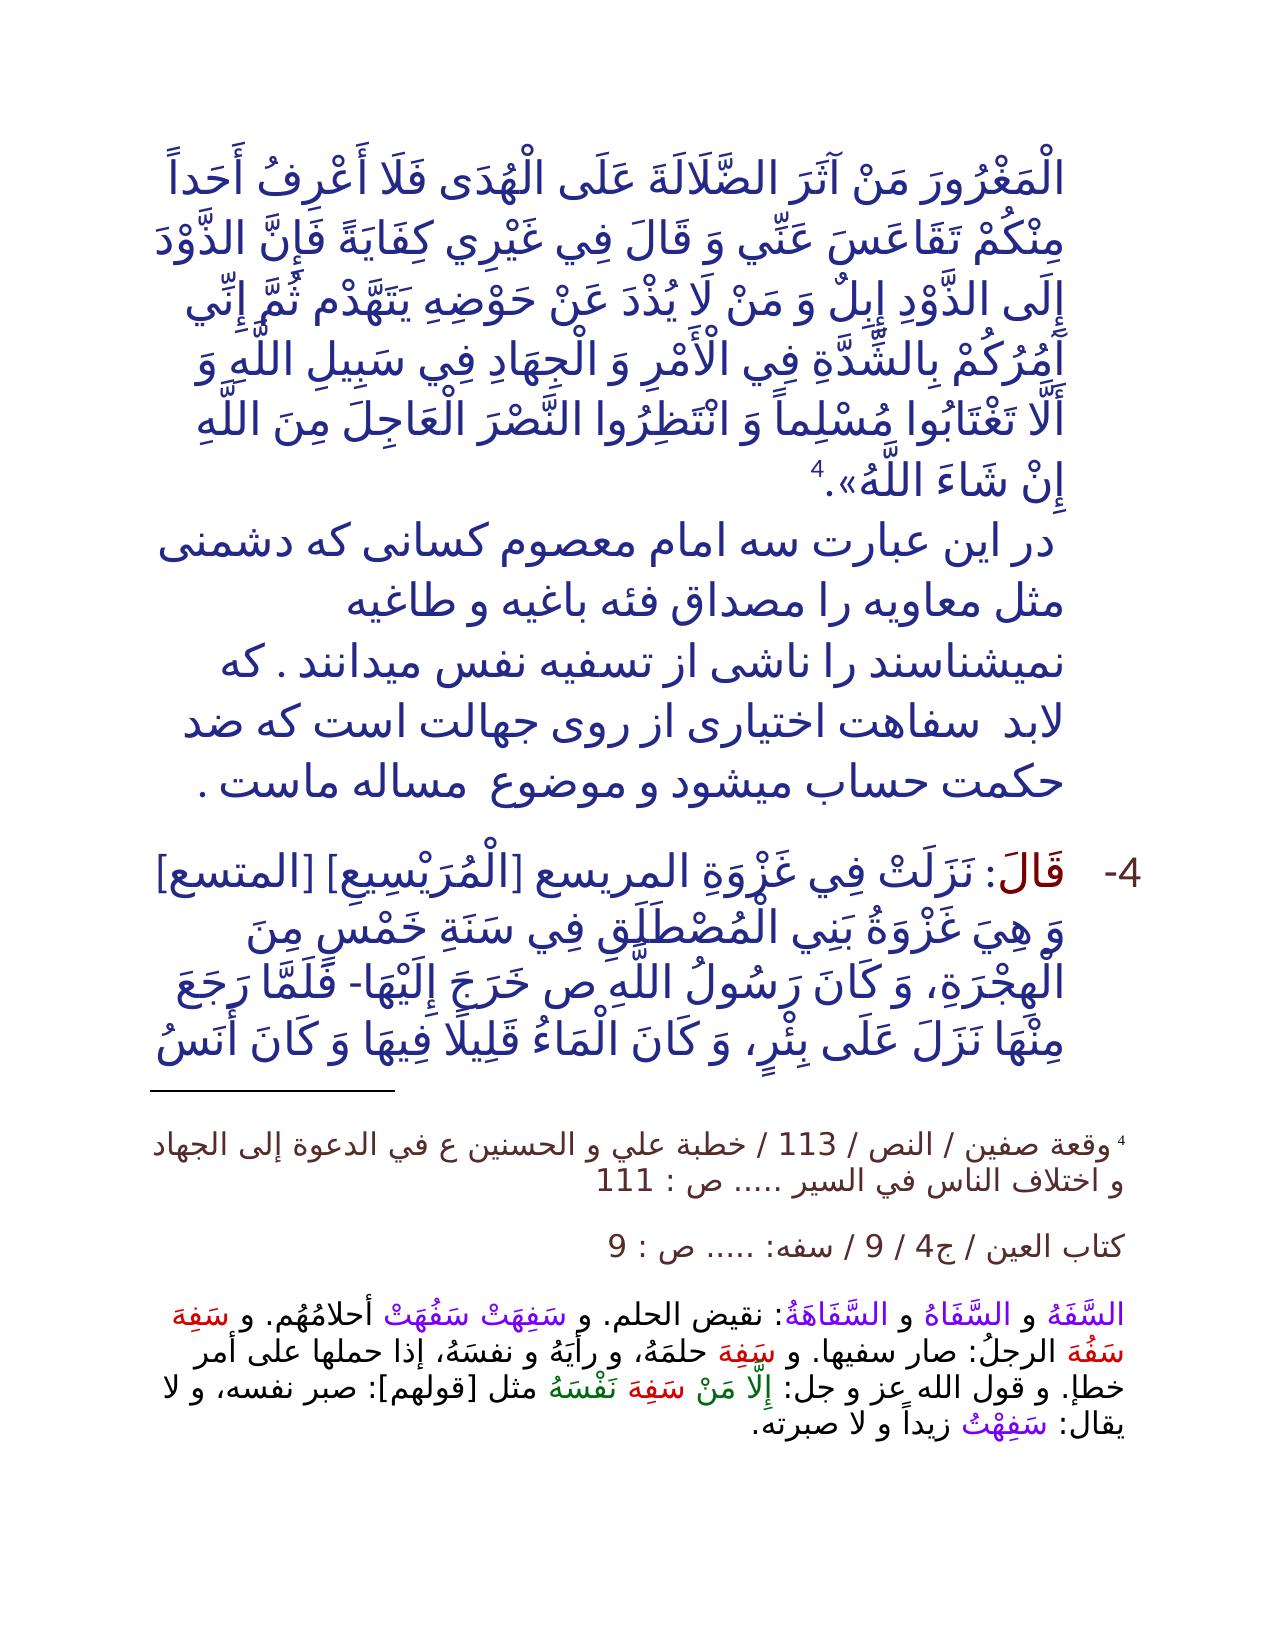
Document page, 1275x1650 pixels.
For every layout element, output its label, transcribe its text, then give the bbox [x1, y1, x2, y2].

list در این عبارت سه امام معصوم کسانی که دشمنی مثل معاویه را مصداق فئه باغیه و طاغیه نمیشناسند را ناشی از تسفیه نفس میدانند . که لابد سفاهت اختیاری از روی جهالت است که ضد حکمت حساب میشود و موضوع مساله ماست . [150, 512, 1066, 809]
list قَالَ‏: نَزَلَتْ فِي غَزْوَةِ المريسع [الْمُرَيْسِيعِ‏] [المتسع‏] وَ هِيَ غَزْوَةُ بَنِي الْمُصْطَلَقِ فِي سَنَةِ خَمْسٍ مِنَ الْهِجْرَةِ، وَ كَانَ رَسُولُ اللَّهِ ص خَرَجَ إِلَيْهَا- فَلَمَّا رَجَعَ مِنْهَا نَزَلَ عَلَى بِئْرٍ، وَ كَانَ الْمَاءُ قَلِيلًا فِيهَا وَ كَانَ أَنَسُ بْنُ سَيَّارٍ حَلِيفَ الْأَنْصَارِ، وَ كَانَ جَهْجَاهُ بْنُ سَعِيدٍ الْغِفَارِيُّ أَجِيراً لِعُمَرَ بْنِ الْخَطَّابِ فَاجْتَمَعُوا عَلَى الْبِئْرِ فَتَعَلَّقَ دَلْوُ ابْنِ سَيَّارٍ بِدَلْوِ جَهْجَاهٍ، فَقَالَ [ابْنُ‏] سَيَّارٍ دَلْوِي وَ قَالَ جَهْجَاهٌ دَلْوِي، فَضَرَبَ جَهْجَاهٌ يَدَهُ عَلَى وَجْهِ ابْنِ سَيَّارٍ فَسَالَ مِنْهُ الدَّمُ، فَنَادَى [ابْنُ‏] سَيَّارٍ بِالْخَزْرَجِ وَ نَادَى جَهْجَاهٌ بِقُرَيْشٍ وَ أَخَذَ النَّاسُ السِّلَاحَ وَ كَادَ أَنْ تَقَعَ الْفِتْنَةُ- فَسَمِعَ عَبْدُ اللَّهِ بْنُ أُبَيٍّ النِّدَاءَ فَقَالَ: مَا هَذَا فَأَخْبَرُوهُ بِالْخَبَرِ فَغَضِبَ غَضَباً شَدِيداً- ثُمَّ قَالَ قَدْ كُنْتُ كَارِهاً لِهَذَا الْمَسِيرِ إِنِّي لَأَذَلُّ الْعَرَبَ، مَا ظَنَنْتُ أَنِّي أَبْقَى إِلَى أَنْ أَسْمَعَ مِثْلَ هَذَا- فَلَا يَكُنْ عِنْدِي تَعْيِيرٌ، ثُمَّ أَقْبَلَ عَلَى أَصْحَابِهِ فَقَالَ: هَذَا عَمَلُكُمْ أَنْزَلْتُمُوهُمْ مَنَازِلَكُمْ- وَ وَاسَيْتُمُوهُمْ بِأَمْوَالِكُمْ وَ وَقَيْتُمُوهُمْ بِأَنْفُسِكُمْ- وَ أَبْرَزْتُمْ نُحُورَكُمْ لِلْقَتْلِ فَأَرْمَلَ نِسَاءَكُمْ وَ أَيْتَمَ صِبْيَانَكُمْ- وَ لَوْ أَخْرَجْتُمُوهُمْ لَكَانُوا عِيَالًا عَلَى غَيْرِكُمْ، ثُمَّ قَالَ: لَئِنْ رَجَعْنا إِلَى الْمَدِينَةِ لَيُخْرِجَنَّ الْأَعَزُّ مِنْهَا الْأَذَلَ‏ وَ كَانَ فِي الْقَوْمِ زَيْدُ بْنُ أَرْقَمَ وَ كَانَ غُلَاماً قَدْ رَاهَقَ- وَ كَانَ رَسُولُ اللَّهِ ص فِي ظِلِّ شَجَرَةٍ فِي وَقْتِ الْهَاجِرَةِ وَ عِنْدَهُ قَوْمٌ مِنْ أَصْحَابِهِ مِنَ الْمُهَاجِرِينَ وَ الْأَنْصَارِ فَجَاءَ زَيْدٌ فَأَخْبَرَهُ بِمَا قَالَ عَبْدُ اللَّهِ بْنُ أُبَيٍّ، فَقَالَ رَسُولُ اللَّهِ ص لَعَلَّكَ وَهِمْتَ يَا غُلَامُ- فَقَالَ: لَا وَ اللَّهِ مَا وَهِمْتُ- فَقَالَ لَعَلَّكَ غَضِبْتَ عَلَيْهِ قَالَ لَا مَا غَضِبْتُ عَلَيْهِ- قَالَ فَلَعَلَّهُ سَفِهَ‏ عَلَيْكَ، فَقَالَ: لَا وَ اللَّهِ- فَقَالَ رَسُولُ اللَّهِ ص لِشُقْرَانَ مَوْلَاهُ أَخْرِجْ فَأَخْرَجَ [أَحْدِجْ فَأَحْدَجَ‏] رَاحِلَتَهُ‏ [150, 843, 1104, 1066]
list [150, 150, 1104, 507]
